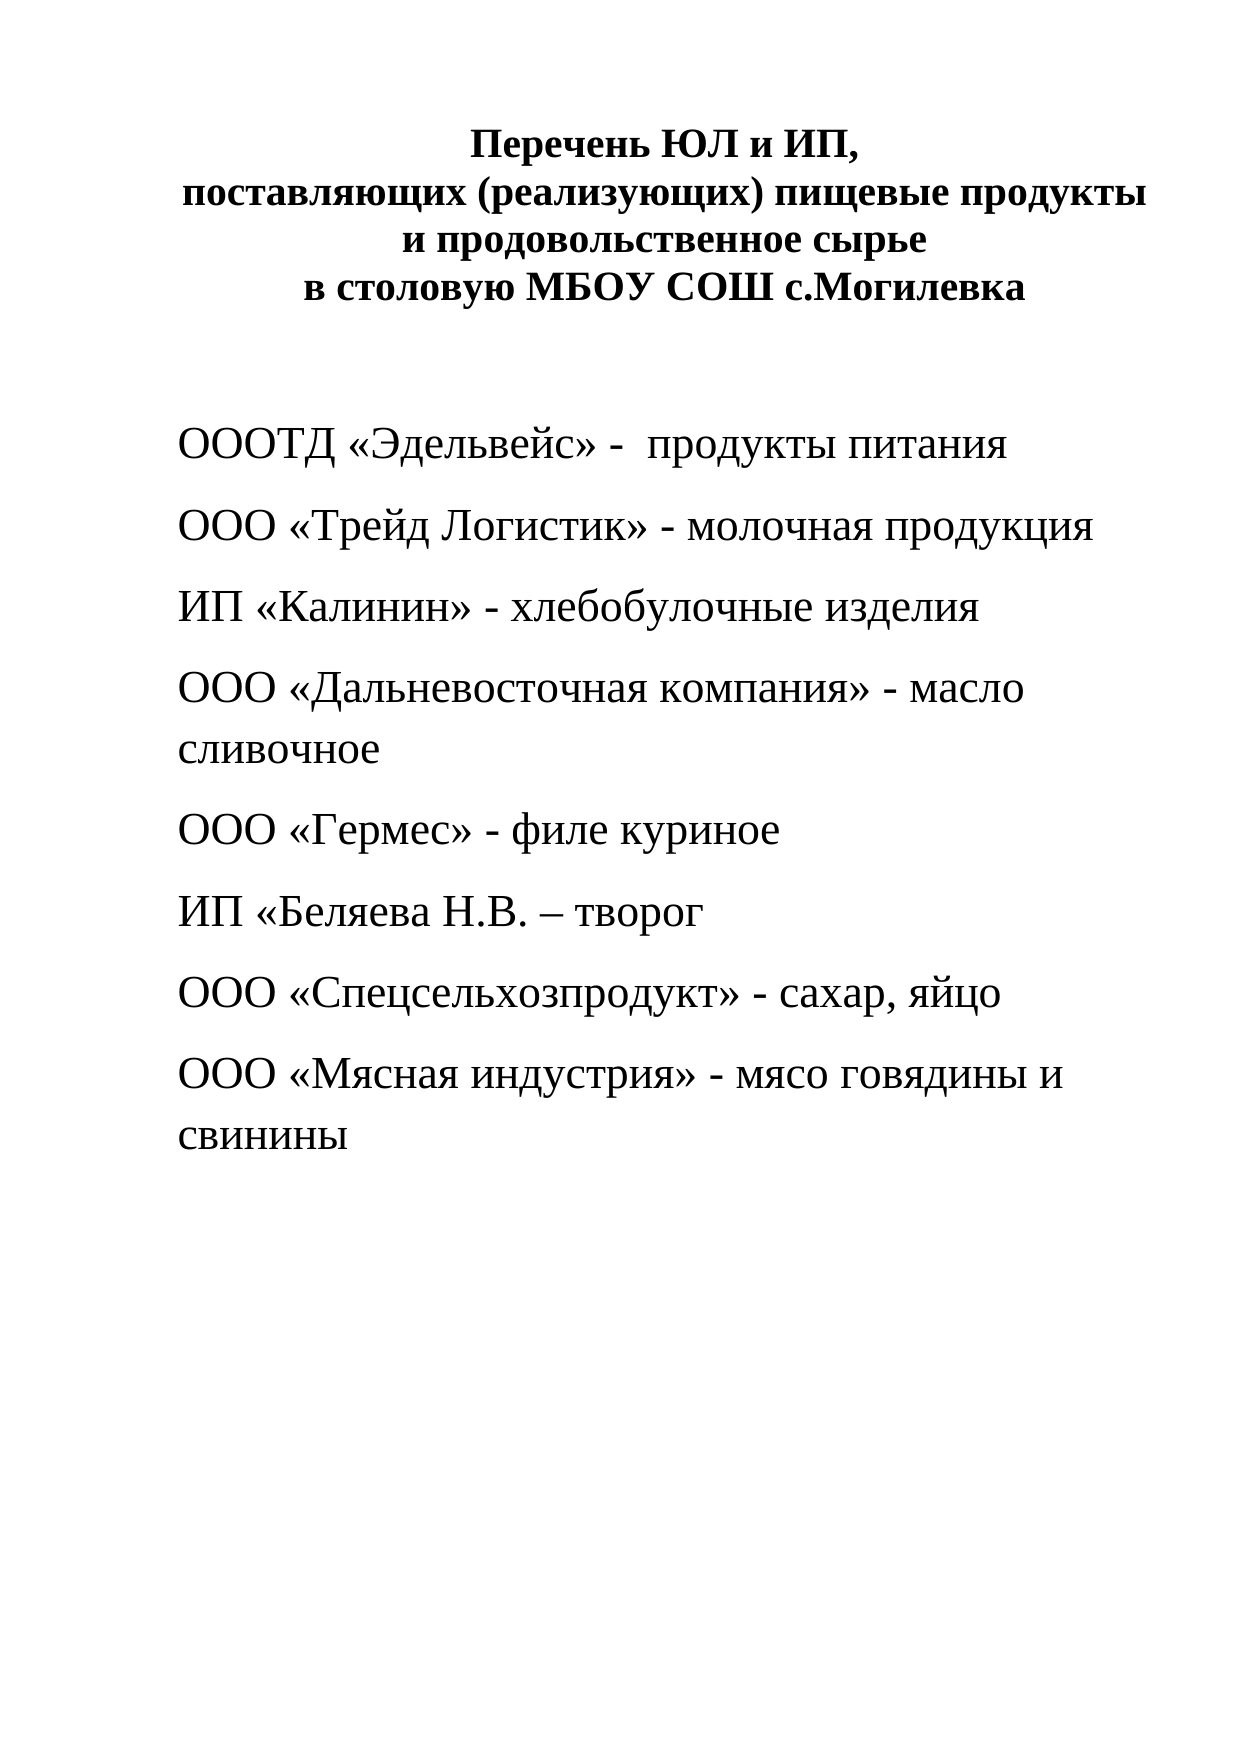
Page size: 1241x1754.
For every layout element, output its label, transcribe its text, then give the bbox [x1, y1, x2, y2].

text ИП «Калинин» - хлебобулочные изделия [177, 578, 1152, 631]
text ООО «Трейд Логистик» - молочная продукция [177, 497, 1152, 550]
text ООО «Спецсельхозпродукт» - сахар, яйцо [177, 964, 1152, 1017]
text Перечень ЮЛ и ИП, [177, 118, 1152, 166]
text ОООТД «Эдельвейс» - продукты питания [177, 416, 1152, 468]
text ООО «Дальневосточная компания» - масло сливочное [177, 660, 1152, 773]
text ООО «Гермес» - филе куриное [177, 802, 1152, 854]
text ООО «Мясная индустрия» - мясо говядины и свинины [177, 1046, 1152, 1159]
text ИП «Беляева Н.В. – творог [177, 883, 1152, 936]
text поставляющих (реализующих) пищевые продукты и продовольственное сырье [177, 166, 1152, 262]
text в столовую МБОУ СОШ с.Могилевка [177, 262, 1152, 310]
